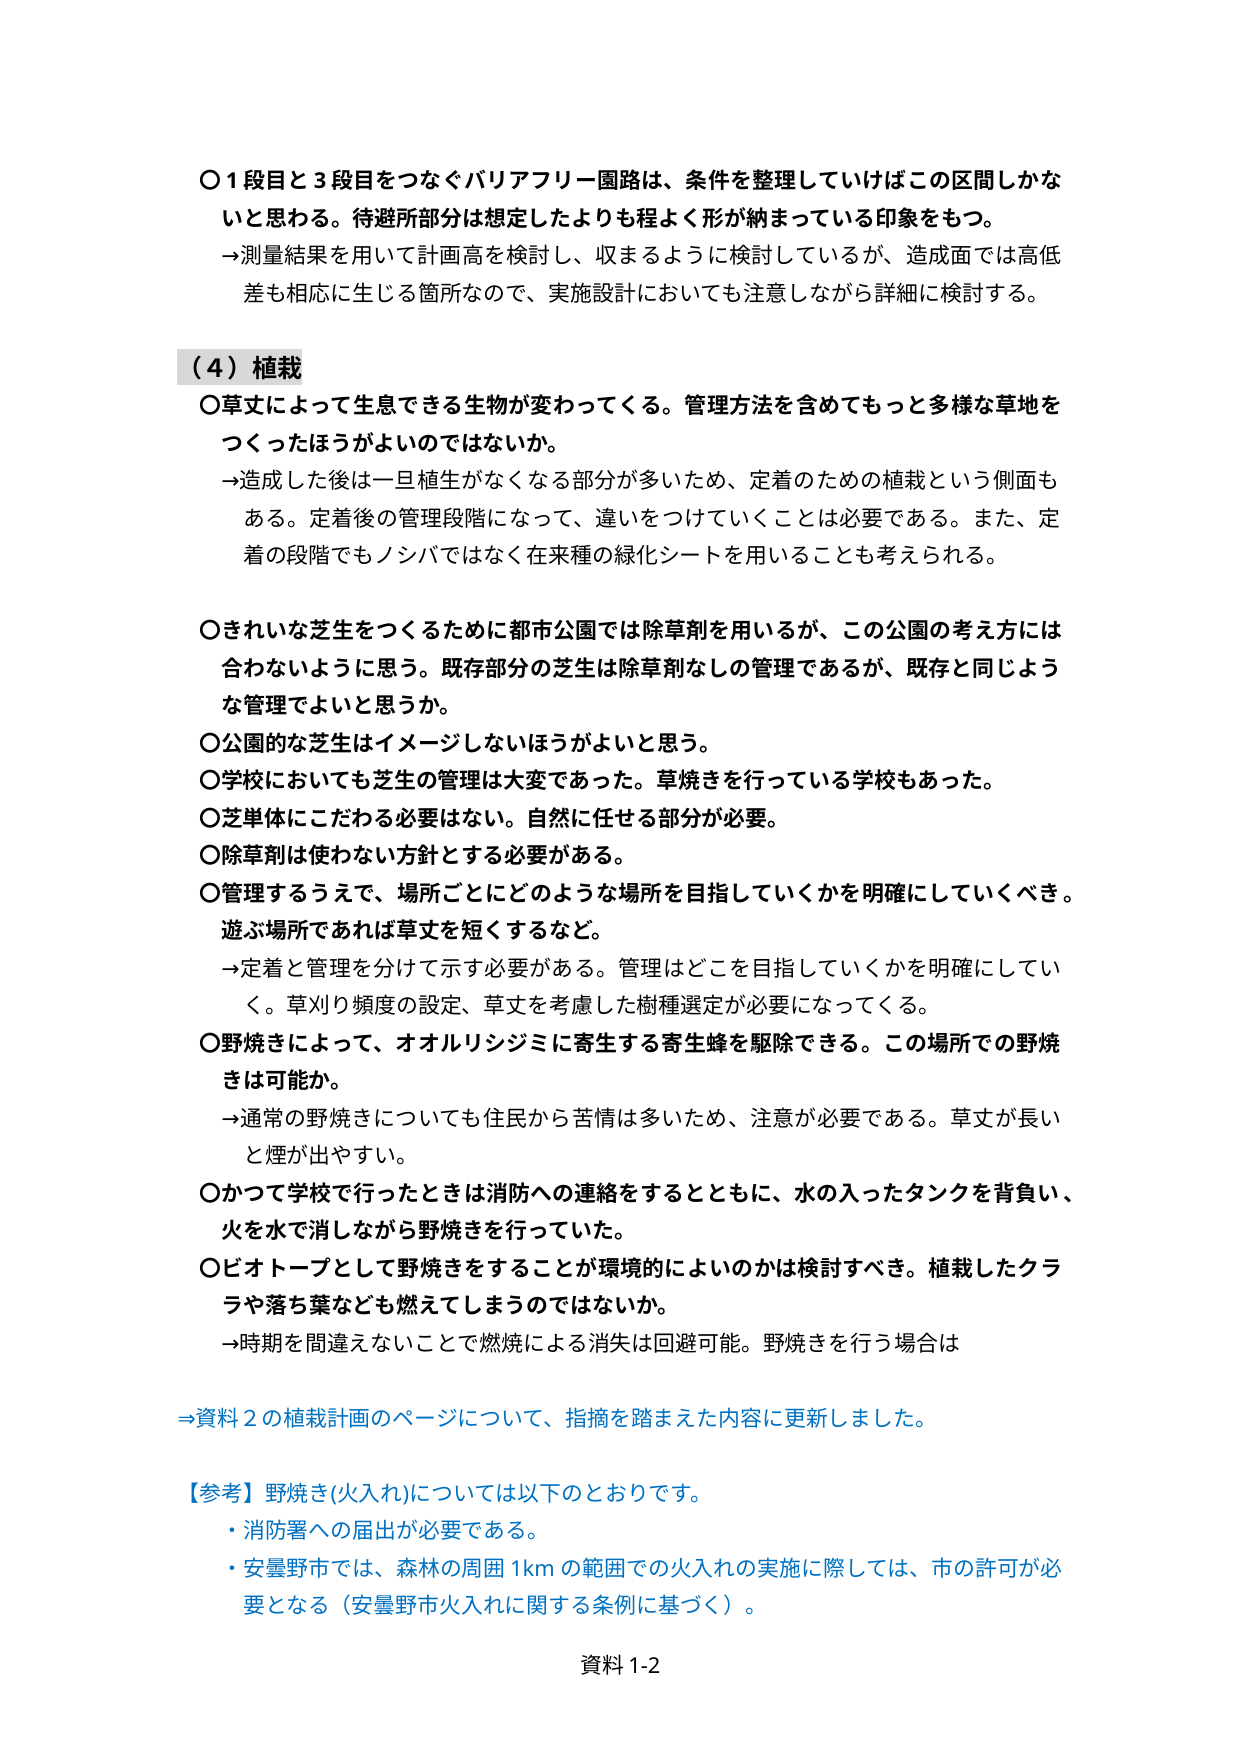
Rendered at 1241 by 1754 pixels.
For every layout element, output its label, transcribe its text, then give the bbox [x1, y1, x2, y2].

text 〇かつて学校で行ったときは消防への連絡をするとともに、水の入ったタンクを背負い、火を水で消しながら野焼きを行っていた。 [199, 1173, 1063, 1248]
text 〇1段目と3段目をつなぐバリアフリー園路は、条件を整理していけばこの区間しかないと思わる。待避所部分は想定したよりも程よく形が納まっている印象をもつ。 [199, 161, 1063, 236]
text 〇除草剤は使わない方針とする必要がある。 [199, 836, 1063, 873]
text →測量結果を用いて計画高を検討し、収まるように検討しているが、造成面では高低差も相応に生じる箇所なので、実施設計においても注意しながら詳細に検討する。 [221, 236, 1063, 311]
text 〇野焼きによって、オオルリシジミに寄生する寄生蜂を駆除できる。この場所での野焼きは可能か。 [199, 1023, 1063, 1098]
text （４）植栽 [177, 348, 1063, 386]
text 【参考】野焼き(火入れ)については以下のとおりです。 [177, 1473, 1063, 1511]
text ・安曇野市では、森林の周囲1km の範囲での火入れの実施に際しては、市の許可が必要となる（安曇野市火入れに関する条例に基づく）。 [221, 1548, 1063, 1623]
text 〇きれいな芝生をつくるために都市公園では除草剤を用いるが、この公園の考え方には合わないように思う。既存部分の芝生は除草剤なしの管理であるが、既存と同じような管理でよいと思うか。 [199, 611, 1063, 723]
text →時期を間違えないことで燃焼による消失は回避可能。野焼きを行う場合は [221, 1323, 1063, 1361]
text 〇公園的な芝生はイメージしないほうがよいと思う。 [177, 723, 1063, 761]
text →通常の野焼きについても住民から苦情は多いため、注意が必要である。草丈が長いと煙が出やすい。 [221, 1098, 1063, 1173]
text →定着と管理を分けて示す必要がある。管理はどこを目指していくかを明確にしていく。草刈り頻度の設定、草丈を考慮した樹種選定が必要になってくる。 [221, 948, 1063, 1023]
text 〇草丈によって生息できる生物が変わってくる。管理方法を含めてもっと多様な草地をつくったほうがよいのではないか。 [199, 386, 1063, 461]
text ⇒資料２の植栽計画のページについて、指摘を踏まえた内容に更新しました。 [177, 1398, 1063, 1436]
text ・消防署への届出が必要である。 [221, 1511, 1063, 1548]
text 〇管理するうえで、場所ごとにどのような場所を目指していくかを明確にしていくべき。遊ぶ場所であれば草丈を短くするなど。 [199, 873, 1063, 948]
text 〇ビオトープとして野焼きをすることが環境的によいのかは検討すべき。植栽したクララや落ち葉なども燃えてしまうのではないか。 [199, 1248, 1063, 1323]
text 〇芝単体にこだわる必要はない。自然に任せる部分が必要。 [199, 798, 1063, 836]
text →造成した後は一旦植生がなくなる部分が多いため、定着のための植栽という側面もある。定着後の管理段階になって、違いをつけていくことは必要である。また、定着の段階でもノシバではなく在来種の緑化シートを用いることも考えられる。 [221, 461, 1063, 573]
text 〇学校においても芝生の管理は大変であった。草焼きを行っている学校もあった。 [199, 761, 1063, 798]
